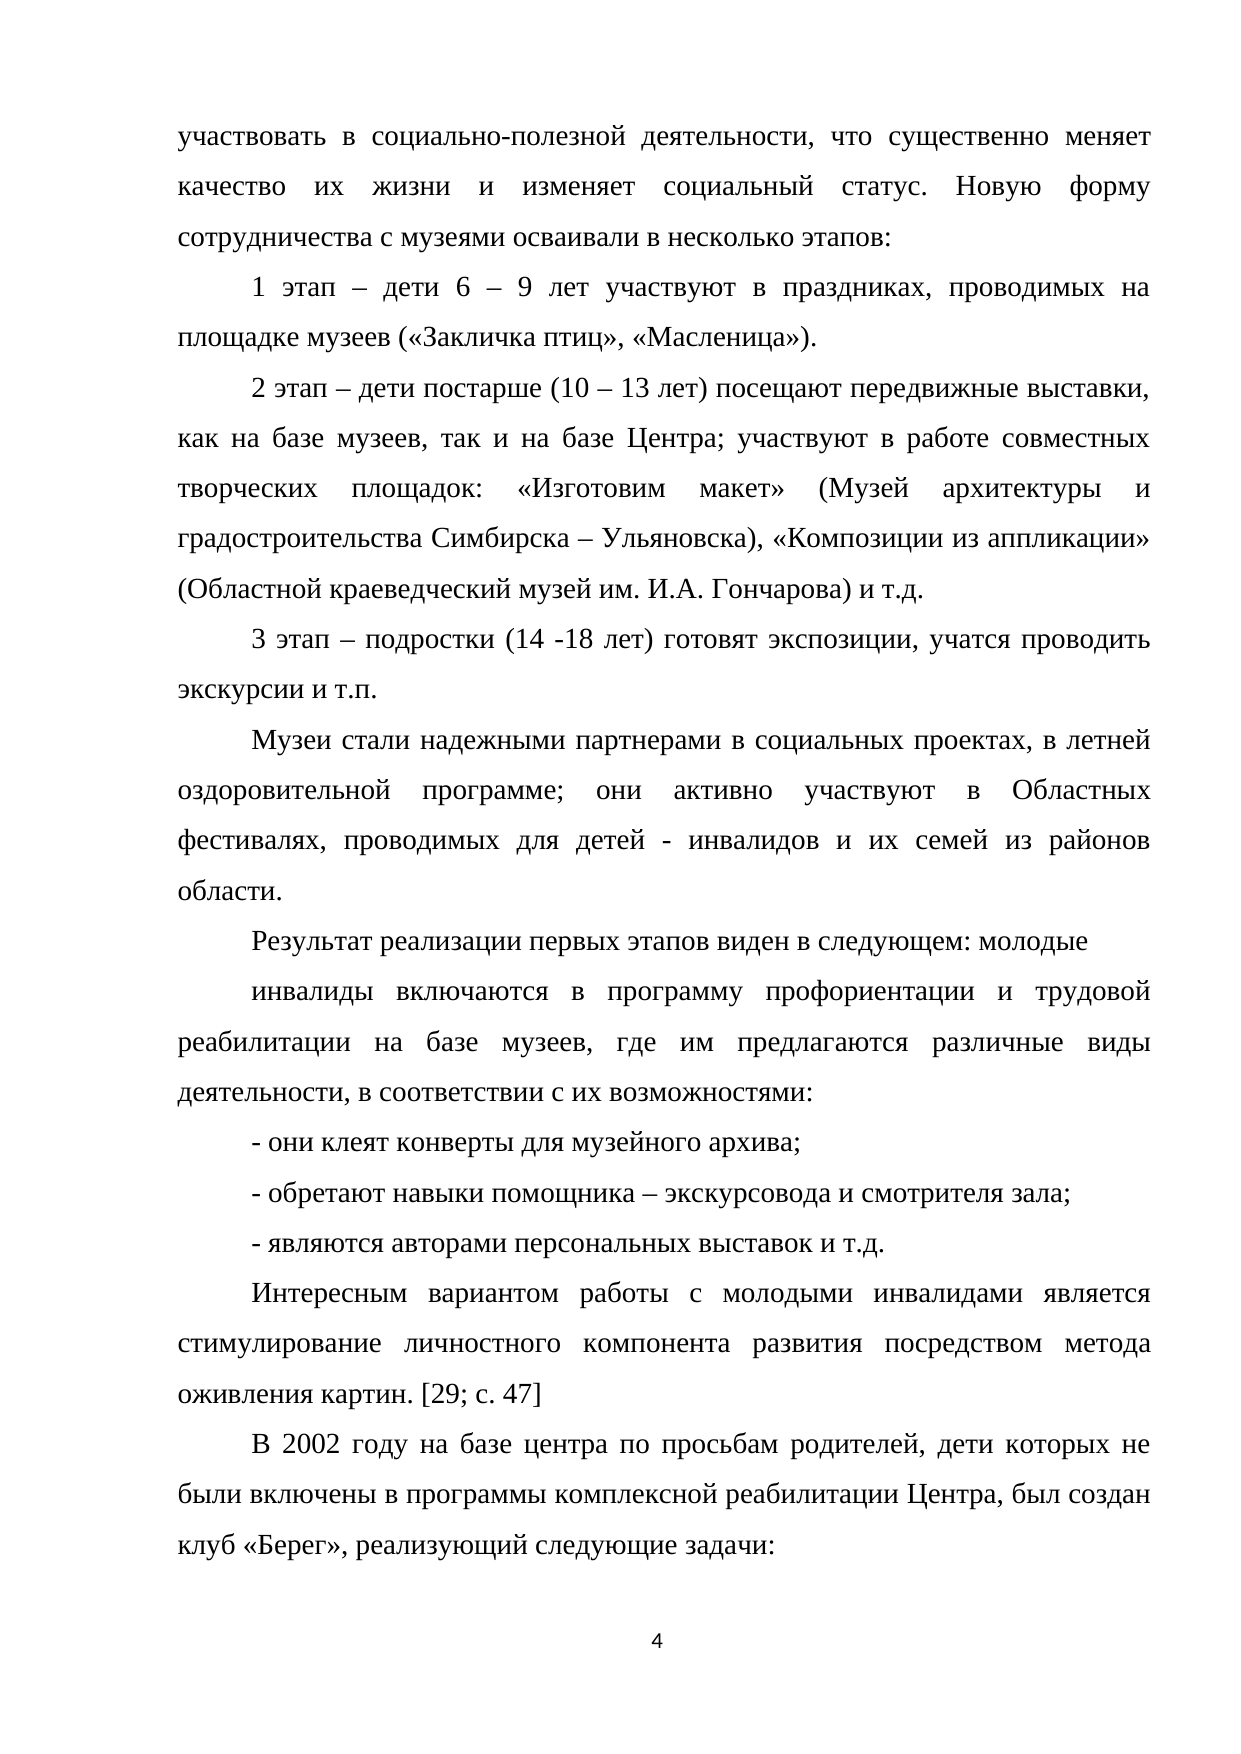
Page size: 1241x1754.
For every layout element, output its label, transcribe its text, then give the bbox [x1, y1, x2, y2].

text - они клеят конверты для музейного архива; [177, 1124, 1152, 1158]
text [177, 118, 1152, 252]
text Музеи стали надежными партнерами в социальных проектах, в летней оздоровительной программе; они активно участвуют в Областных фестивалях, проводимых для детей - инвалидов и их семей из районов области. [177, 722, 1152, 906]
text - обретают навыки помощника – экскурсовода и смотрителя зала; [177, 1175, 1152, 1208]
text 2 этап – дети постарше (10 – 13 лет) посещают передвижные выставки, как на базе музеев, так и на базе Центра; участвуют в работе совместных творческих площадок: «Изготовим макет» (Музей архитектуры и градостроительства Симбирска – Ульяновска), «Композиции из аппликации» (Областной краеведческий музей им. И.А. Гончарова) и т.д. [177, 370, 1152, 604]
text Результат реализации первых этапов виден в следующем: молодые [177, 923, 1152, 957]
text В 2002 году на базе центра по просьбам родителей, дети которых не были включены в программы комплексной реабилитации Центра, был создан клуб «Берег», реализующий следующие задачи: [177, 1426, 1152, 1560]
text - являются авторами персональных выставок и т.д. [177, 1225, 1152, 1258]
text инвалиды включаются в программу профориентации и трудовой реабилитации на базе музеев, где им предлагаются различные виды деятельности, в соответствии с их возможностями: [177, 973, 1152, 1108]
text Интересным вариантом работы с молодыми инвалидами является стимулирование личностного компонента развития посредством метода оживления картин. [29; c. 47] [177, 1275, 1152, 1409]
text 1 этап – дети 6 – 9 лет участвуют в праздниках, проводимых на площадке музеев («Закличка птиц», «Масленица»). [177, 269, 1152, 353]
text 3 этап – подростки (14 -18 лет) готовят экспозиции, учатся проводить экскурсии и т.п. [177, 621, 1152, 705]
